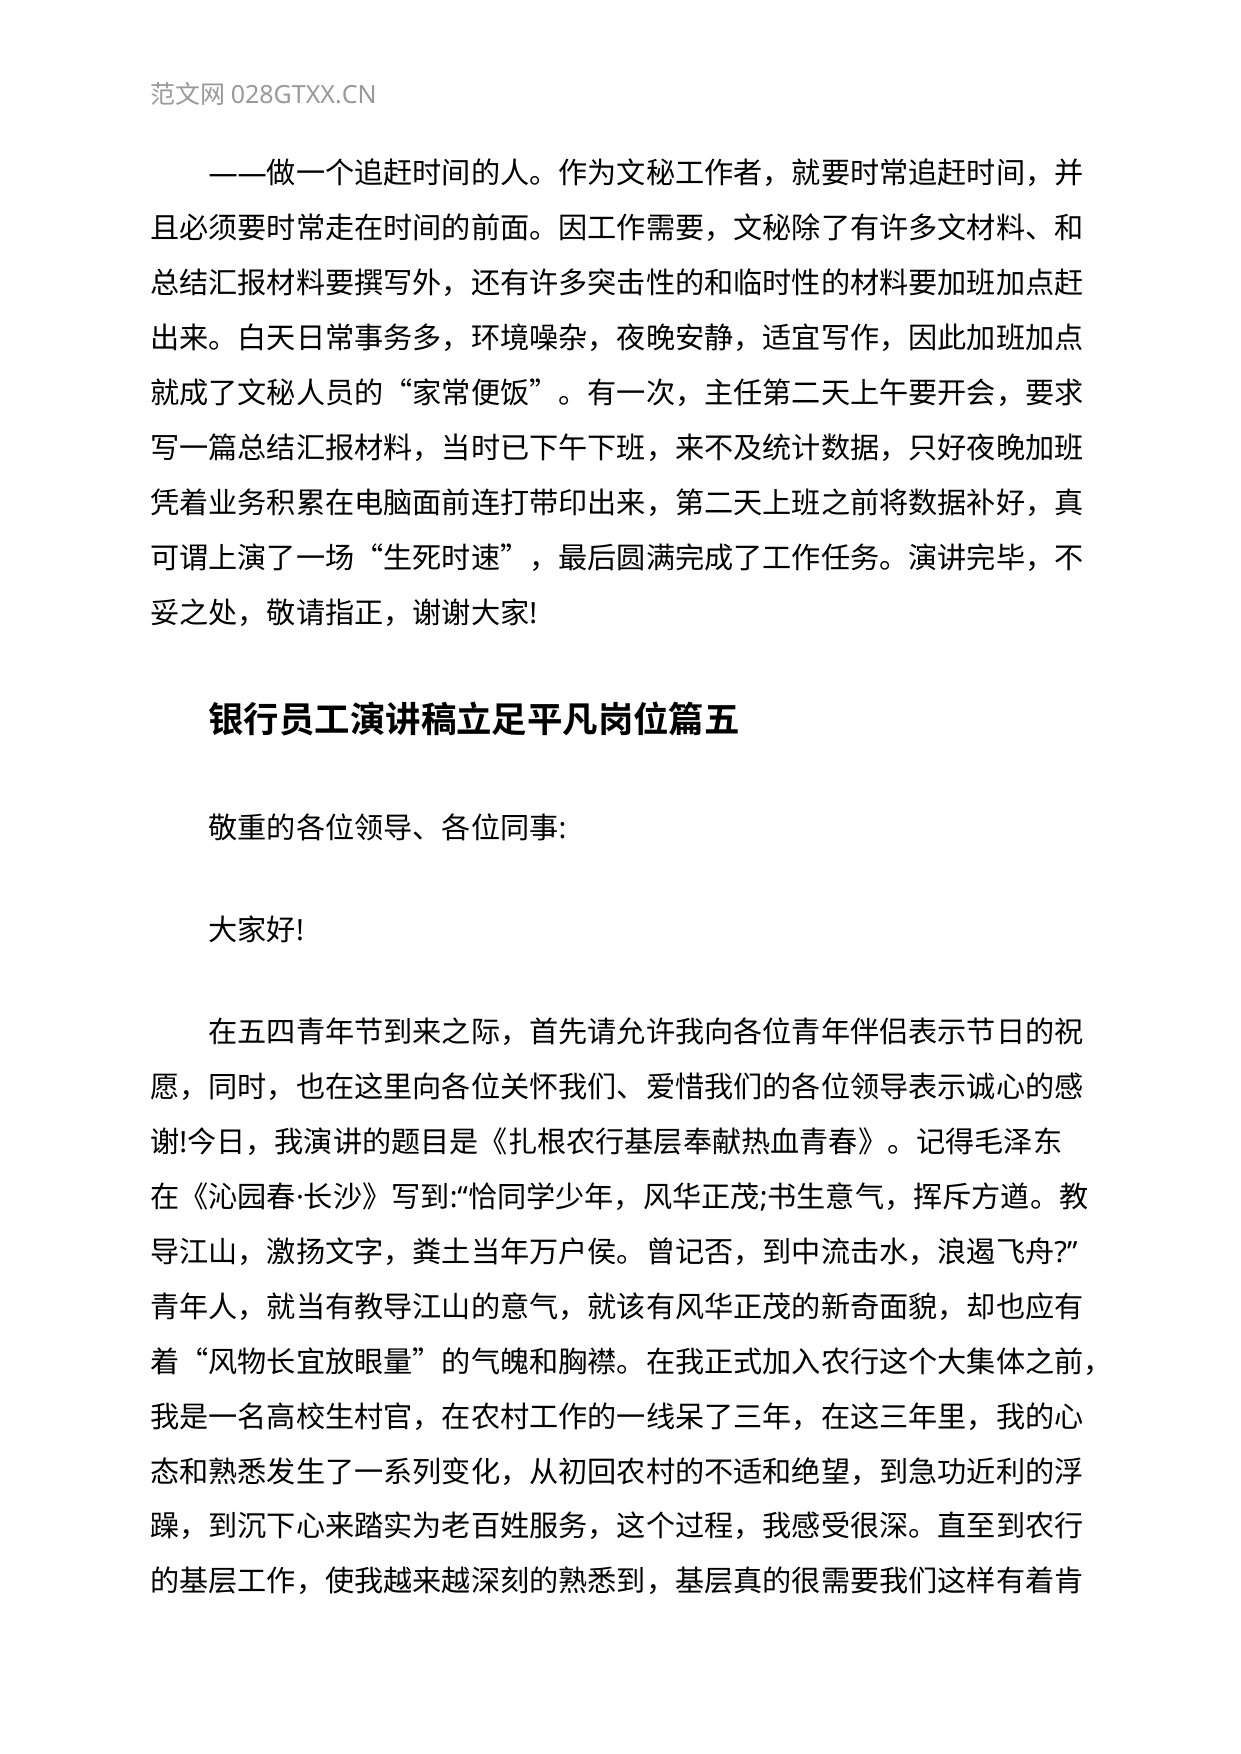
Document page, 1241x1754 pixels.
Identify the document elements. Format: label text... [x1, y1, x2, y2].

text 银行员工演讲稿立足平凡岗位篇五 [150, 691, 1090, 742]
text 大家好! [150, 907, 1090, 949]
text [150, 1009, 1090, 1600]
text 敬重的各位领导、各位同事: [150, 805, 1090, 847]
text ——做一个追赶时间的人。作为文秘工作者，就要时常追赶时间，并且必须要时常走在时间的前面。因工作需要，文秘除了有许多文材料、和总结汇报材料要撰写外，还有许多突击性的和临时性的材料要加班加点赶出来。白天日常事务多，环境噪杂，夜晚安静，适宜写作，因此加班加点就成了文秘人员的“家常便饭”。有一次，主任第二天上午要开会，要求写一篇总结汇报材料，当时已下午下班，来不及统计数据，只好夜晚加班凭着业务积累在电脑面前连打带印出来，第二天上班之前将数据补好，真可谓上演了一场“生死时速”，最后圆满完成了工作任务。演讲完毕，不妥之处，敬请指正，谢谢大家! [150, 150, 1090, 632]
